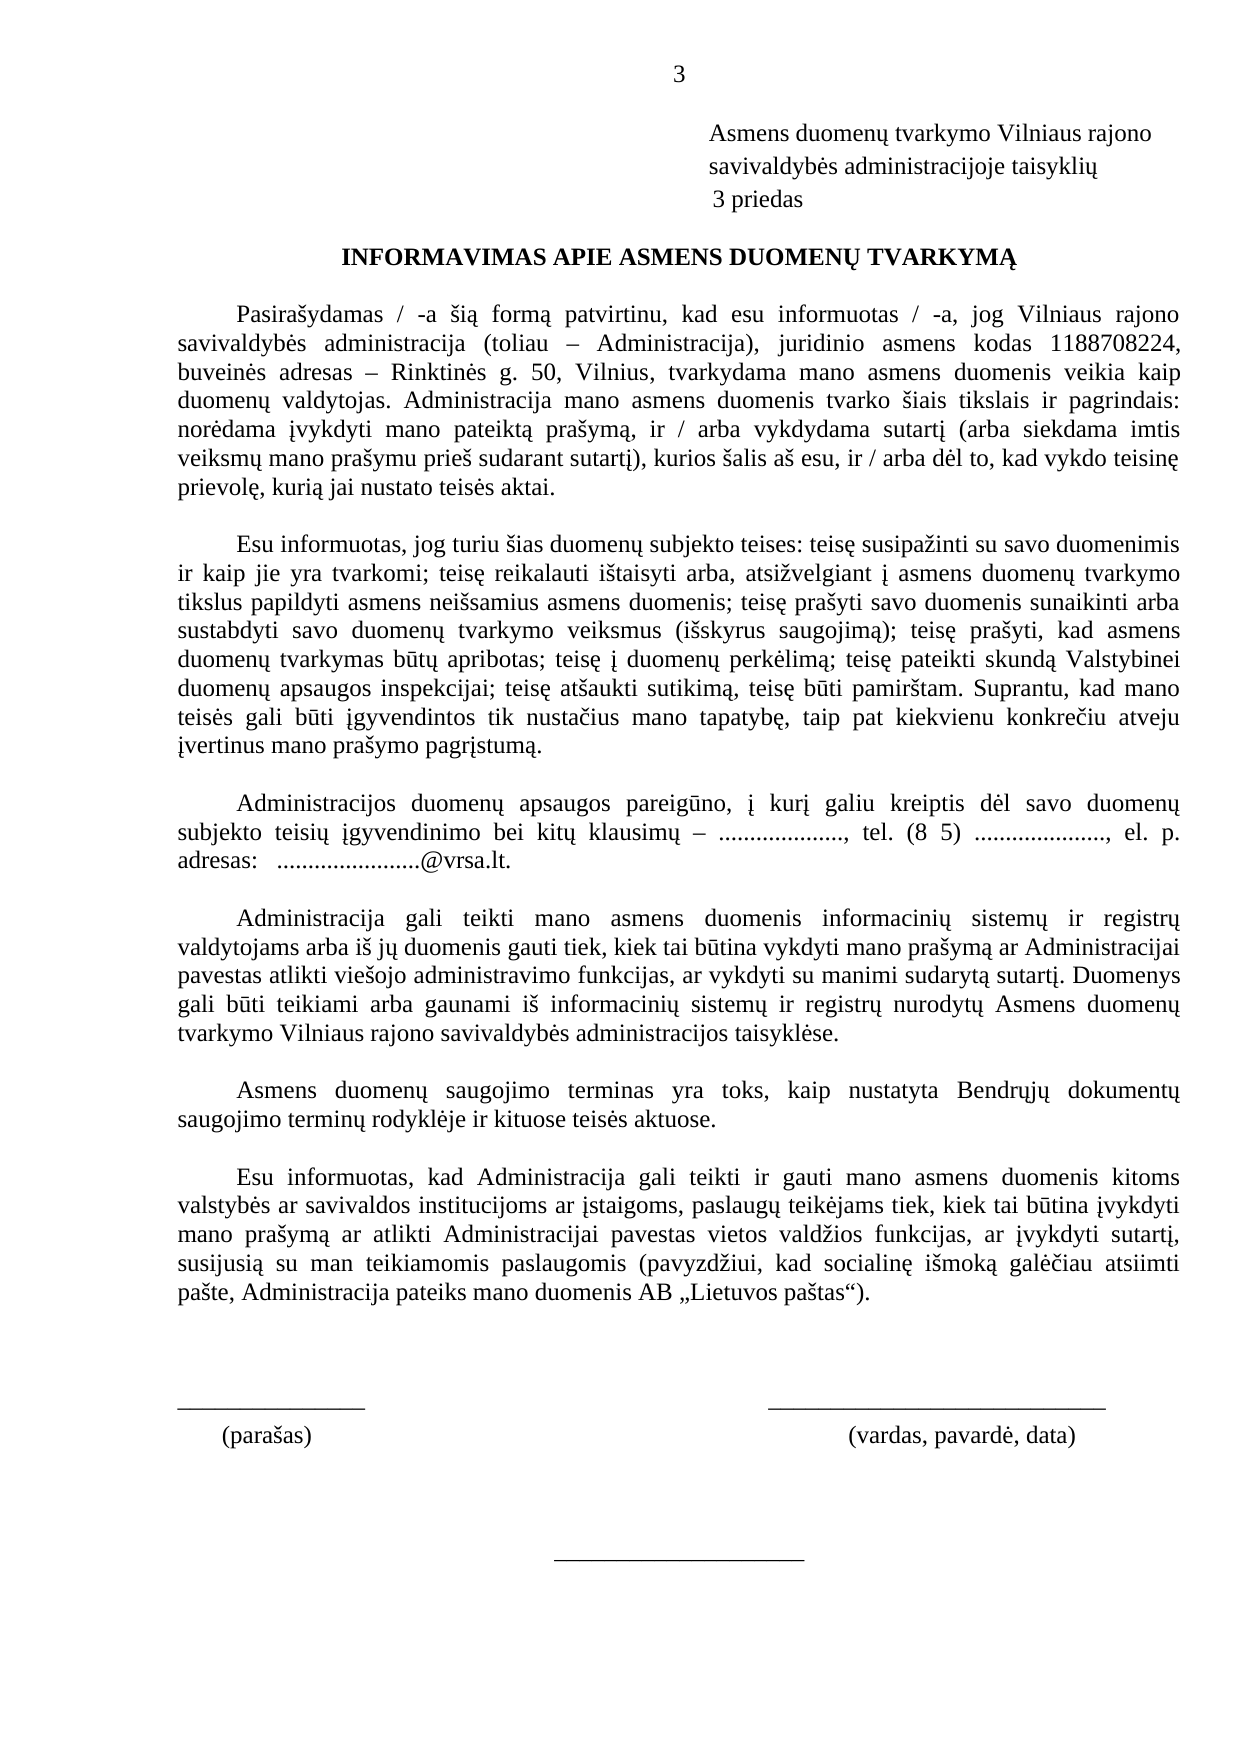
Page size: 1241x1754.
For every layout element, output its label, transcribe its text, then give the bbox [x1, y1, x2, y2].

text (parašas) (vardas, pavardė, data) [177, 1420, 1181, 1449]
text Asmens duomenų saugojimo terminas yra toks, kaip nustatyta Bendrųjų dokumentų saugojimo terminų rodyklėje ir kituose teisės aktuose. [177, 1075, 1181, 1133]
text INFORMAVIMAS APIE ASMENS DUOMENŲ TVARKYMĄ [177, 242, 1181, 270]
text 3 priedas [650, 184, 1181, 213]
text Administracija gali teikti mano asmens duomenis informacinių sistemų ir registrų valdytojams arba iš jų duomenis gauti tiek, kiek tai būtina vykdyti mano prašymą ar Administracijai pavestas atlikti viešojo administravimo funkcijas, ar vykdyti su manimi sudarytą sutartį. Duomenys gali būti teikiami arba gaunami iš informacinių sistemų ir registrų nurodytų Asmens duomenų tvarkymo Vilniaus rajono savivaldybės administracijos taisyklėse. [177, 903, 1181, 1047]
text Esu informuotas, jog turiu šias duomenų subjekto teises: teisę susipažinti su savo duomenimis ir kaip jie yra tvarkomi; teisę reikalauti ištaisyti arba, atsižvelgiant į asmens duomenų tvarkymo tikslus papildyti asmens neišsamius asmens duomenis; teisę prašyti savo duomenis sunaikinti arba sustabdyti savo duomenų tvarkymo veiksmus (išskyrus saugojimą); teisę prašyti, kad asmens duomenų tvarkymas būtų apribotas; teisę į duomenų perkėlimą; teisę pateikti skundą Valstybinei duomenų apsaugos inspekcijai; teisę atšaukti sutikimą, teisę būti pamirštam. Suprantu, kad mano teisės gali būti įgyvendintos tik nustačius mano tapatybę, taip pat kiekvienu konkrečiu atveju įvertinus mano prašymo pagrįstumą. [177, 529, 1181, 759]
text Esu informuotas, kad Administracija gali teikti ir gauti mano asmens duomenis kitoms valstybės ar savivaldos institucijoms ar įstaigoms, paslaugų teikėjams tiek, kiek tai būtina įvykdyti mano prašymą ar atlikti Administracijai pavestas vietos valdžios funkcijas, ar įvykdyti sutartį, susijusią su man teikiamomis paslaugomis (pavyzdžiui, kad socialinę išmoką galėčiau atsiimti pašte, Administracija pateiks mano duomenis AB „Lietuvos paštas“). [177, 1162, 1181, 1305]
text Asmens duomenų tvarkymo Vilniaus rajono savivaldybės administracijoje taisyklių [709, 118, 1181, 180]
text Administracijos duomenų apsaugos pareigūno, į kurį galiu kreiptis dėl savo duomenų subjekto teisių įgyvendinimo bei kitų klausimų – ...................., tel. (8 5) ....................., el. p. adresas: .......................@vrsa.lt. [177, 788, 1181, 874]
text ––––––––––––––– ––––––––––––––––––––––––––– [177, 1392, 1181, 1420]
text Pasirašydamas / -a šią formą patvirtinu, kad esu informuotas / -a, jog Vilniaus rajono savivaldybės administracija (toliau – Administracija), juridinio asmens kodas 1188708224, buveinės adresas – Rinktinės g. 50, Vilnius, tvarkydama mano asmens duomenis veikia kaip duomenų valdytojas. Administracija mano asmens duomenis tvarko šiais tikslais ir pagrindais: norėdama įvykdyti mano pateiktą prašymą, ir / arba vykdydama sutartį (arba siekdama imtis veiksmų mano prašymu prieš sudarant sutartį), kurios šalis aš esu, ir / arba dėl to, kad vykdo teisinę prievolę, kurią jai nustato teisės aktai. [177, 299, 1181, 500]
text ____________________ [177, 1535, 1181, 1564]
